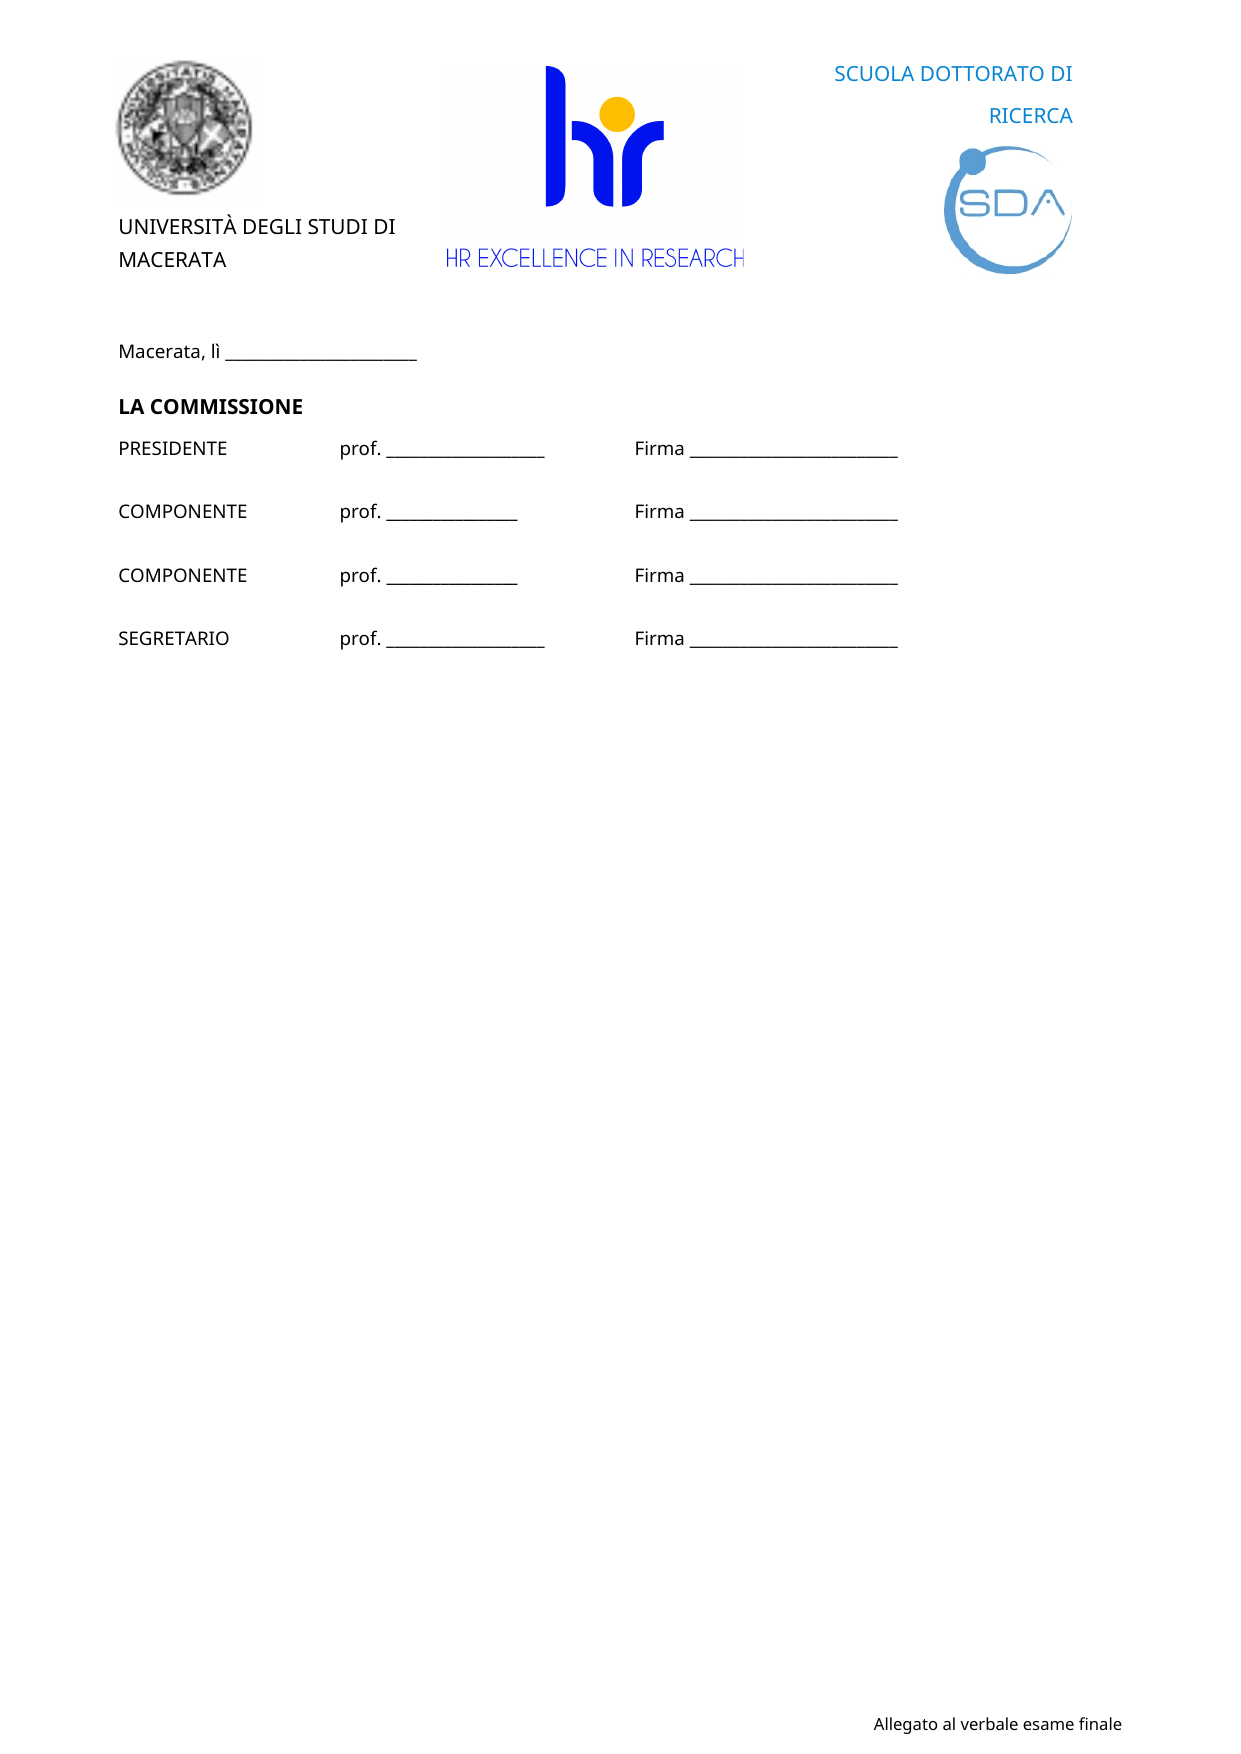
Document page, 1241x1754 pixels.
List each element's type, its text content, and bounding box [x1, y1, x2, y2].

subtitle LA COMMISSIONE [118, 392, 1122, 421]
text COMPONENTE prof. _________________ Firma _________________________ [118, 498, 1122, 524]
subtitle PRESIDENTE prof. ___________________ Firma _________________________ [118, 435, 1122, 460]
text COMPONENTE prof. _________________ Firma _________________________ [118, 562, 1122, 587]
picture [942, 144, 1073, 275]
text SEGRETARIO prof. ___________________ Firma _________________________ [118, 625, 1122, 651]
picture [447, 66, 744, 267]
subtitle Macerata, lì _______________________ [118, 338, 1122, 364]
